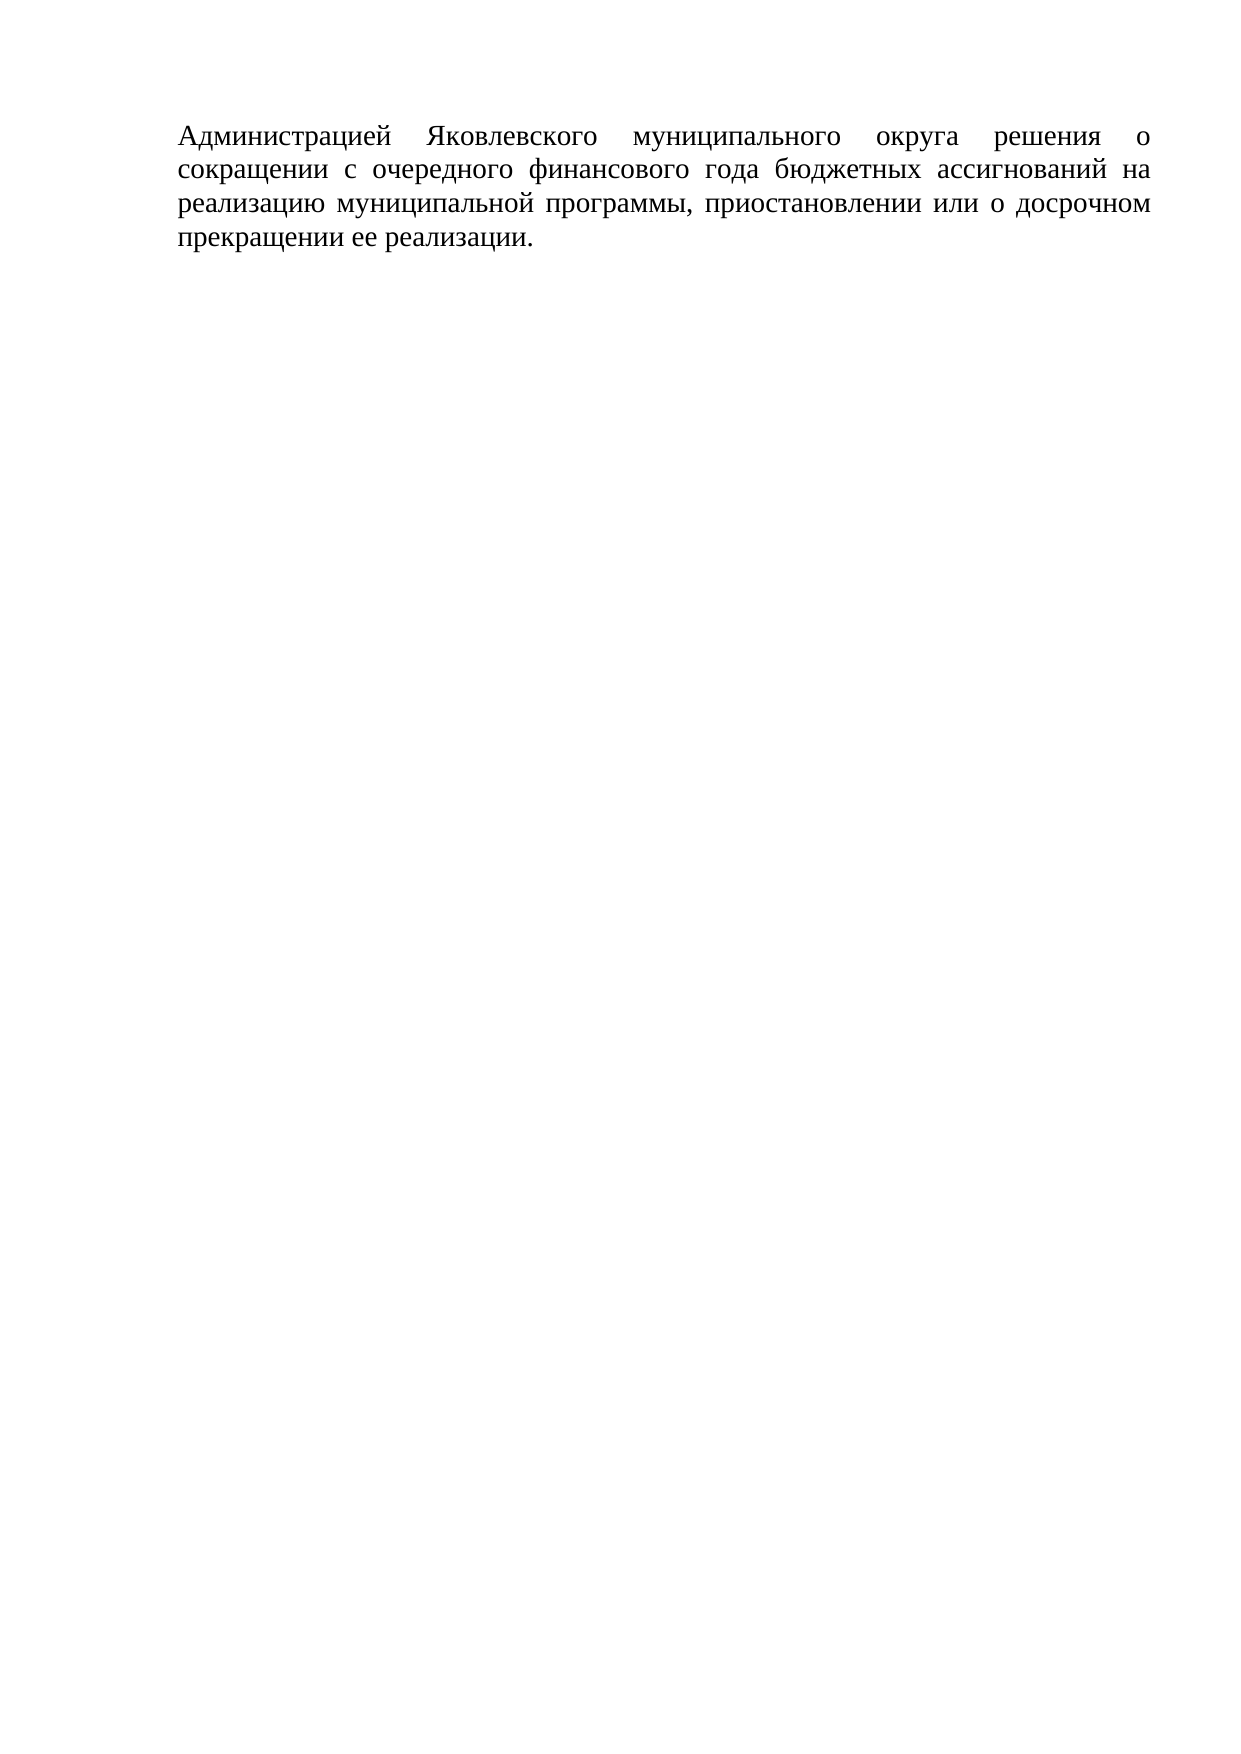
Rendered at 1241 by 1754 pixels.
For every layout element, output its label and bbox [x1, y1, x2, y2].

text [177, 118, 1152, 252]
